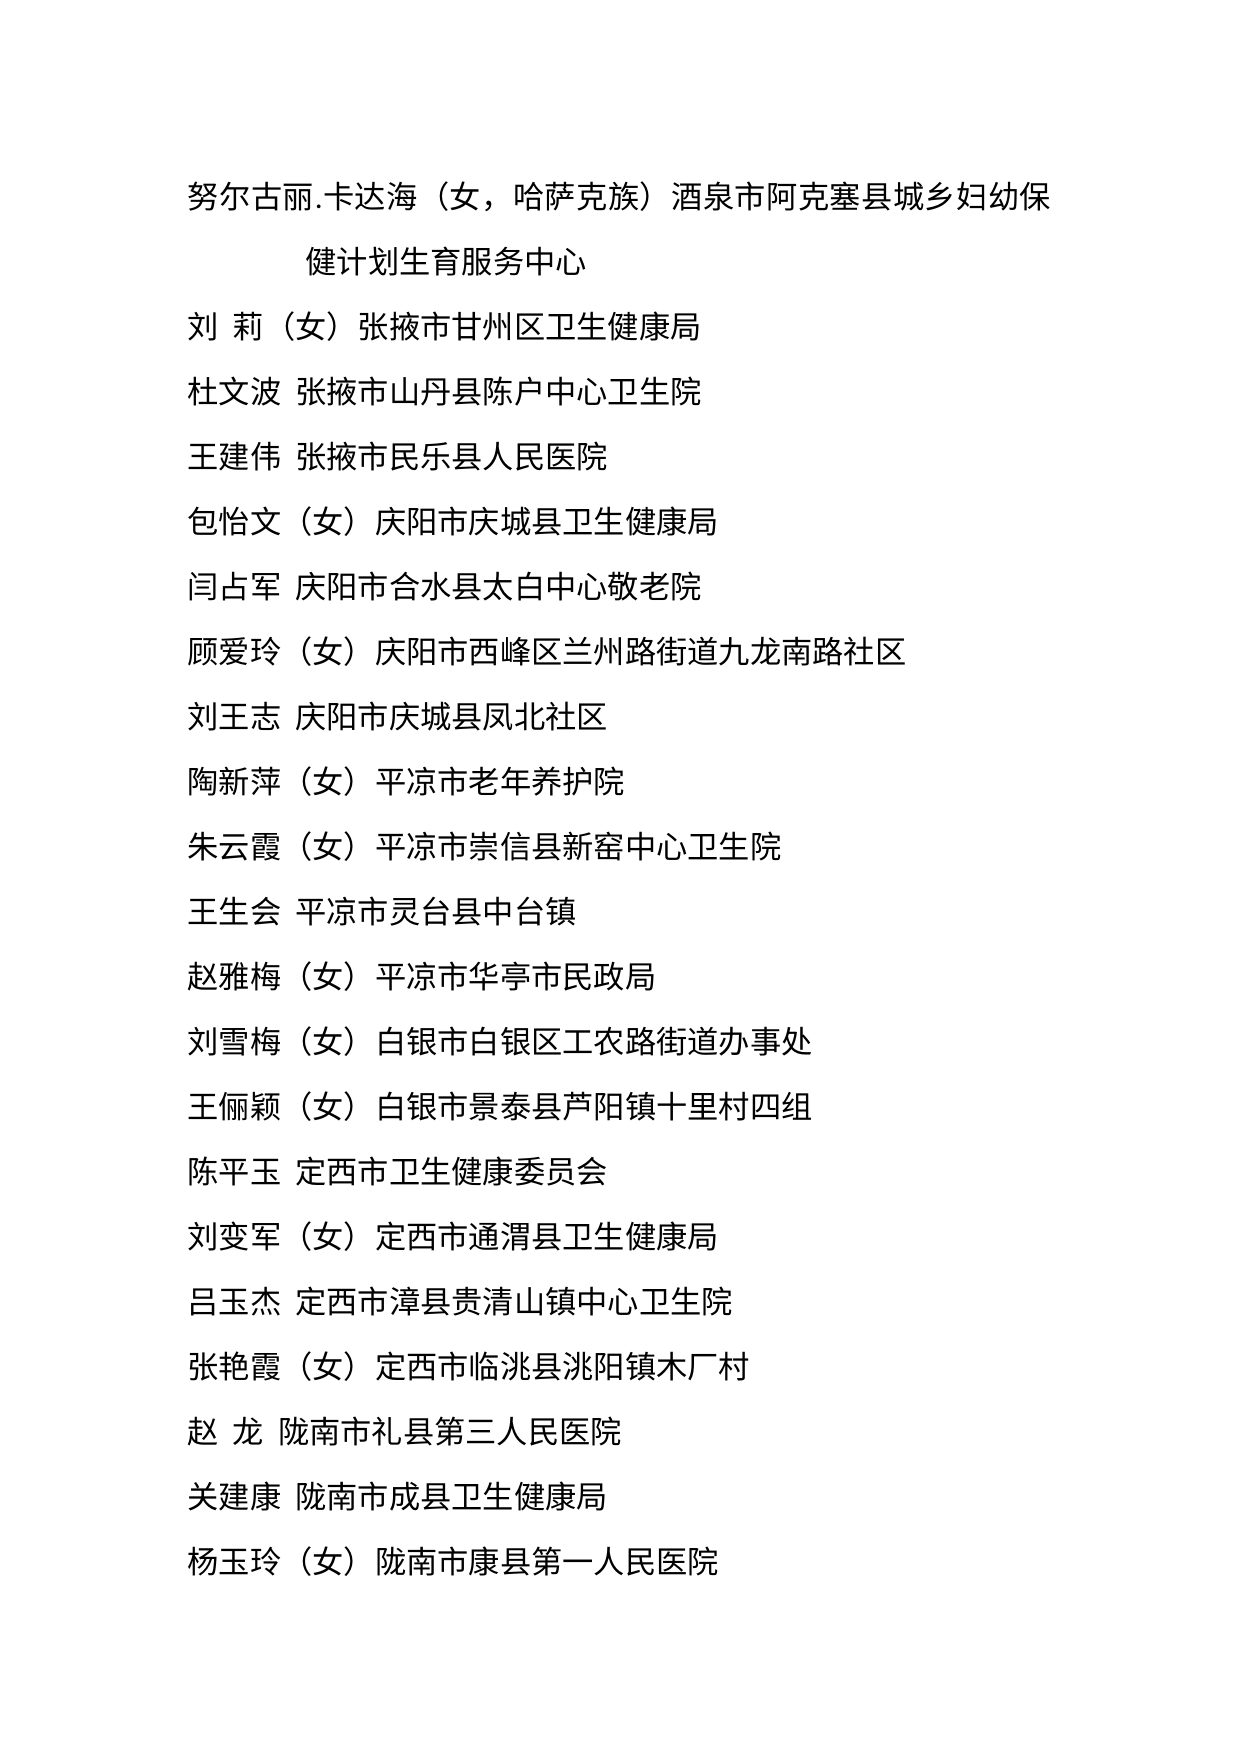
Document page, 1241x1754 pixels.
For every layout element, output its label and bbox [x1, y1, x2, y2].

table_cell [176, 162, 1064, 1592]
